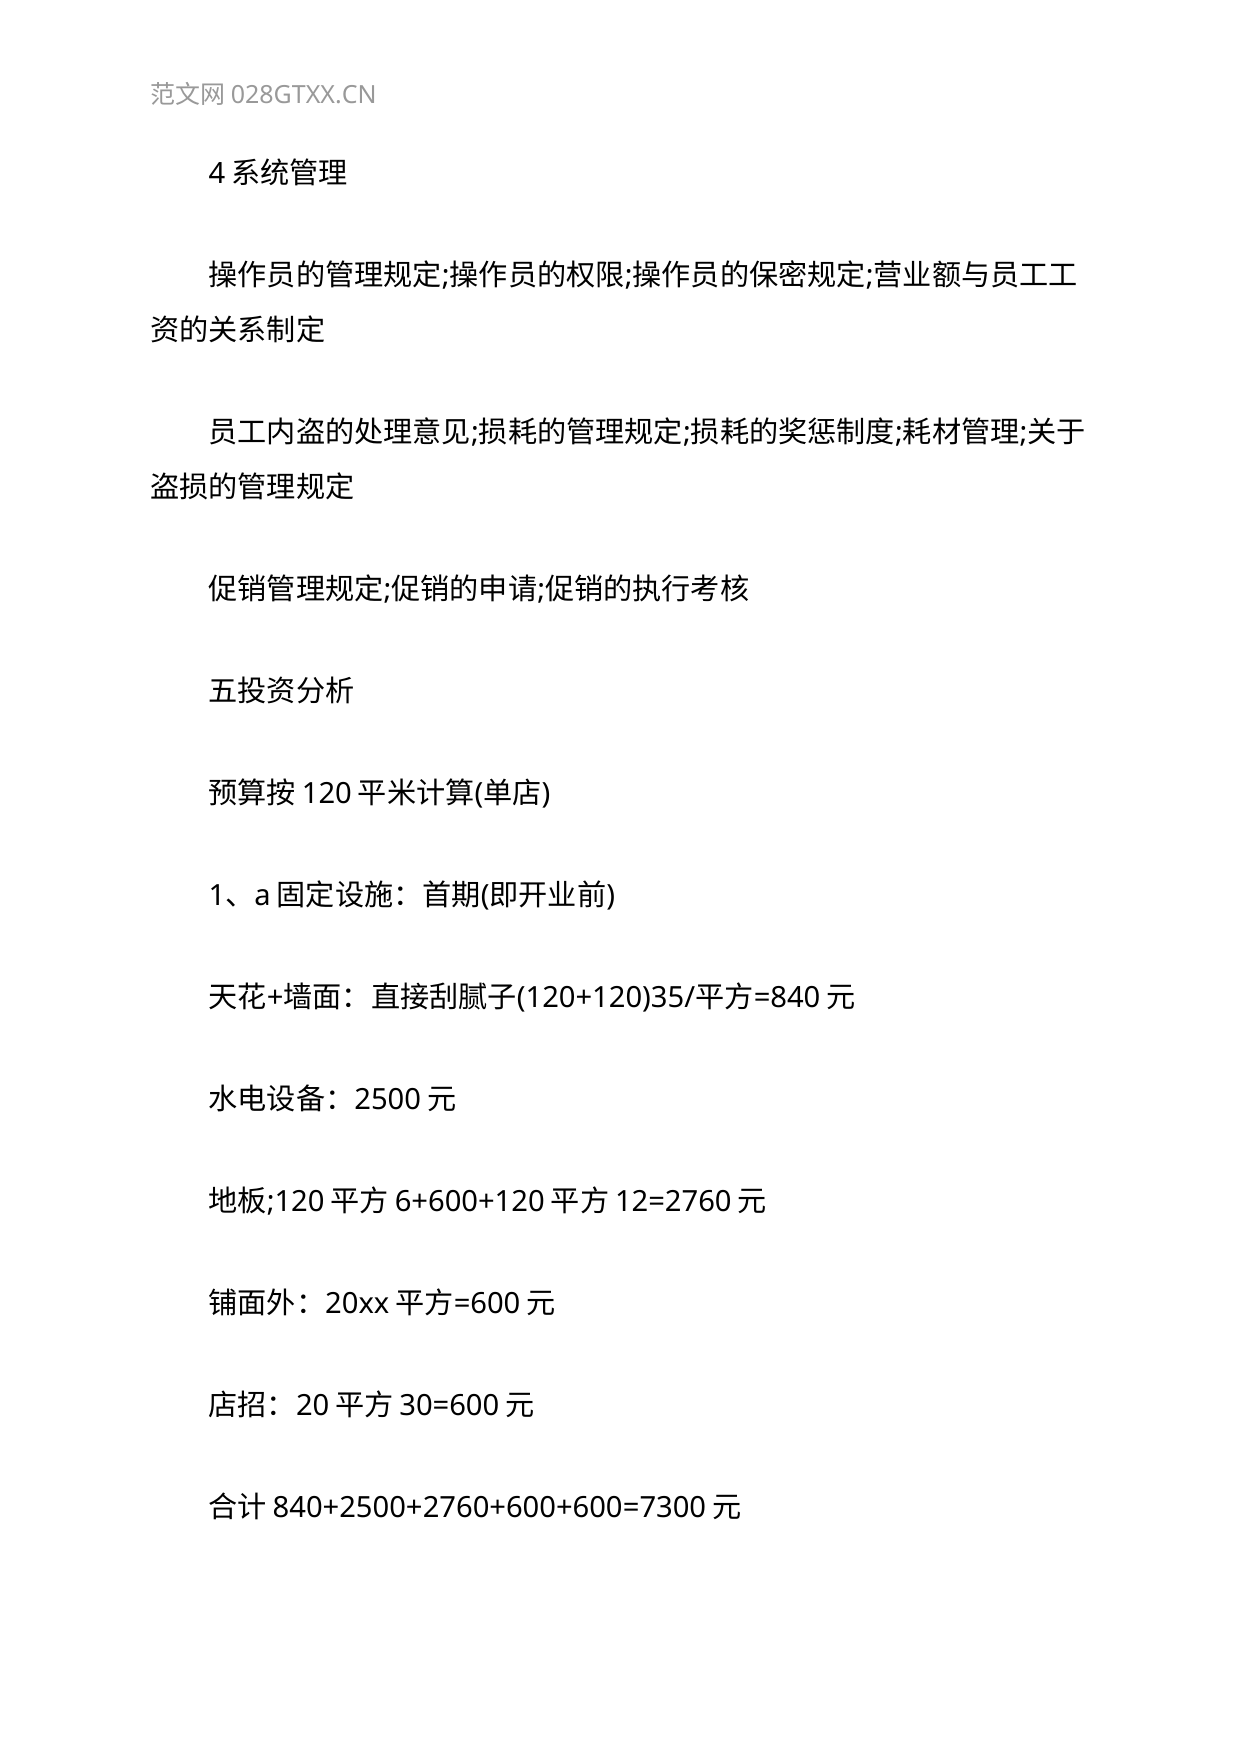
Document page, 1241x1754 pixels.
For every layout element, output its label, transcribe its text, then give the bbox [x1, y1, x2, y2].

text 店招：20平方30=600元 [150, 1381, 1090, 1423]
text 4系统管理 [150, 150, 1090, 192]
text 五投资分析 [150, 667, 1090, 710]
text 地板;120平方6+600+120平方12=2760元 [150, 1177, 1090, 1219]
text 铺面外：20xx平方=600元 [150, 1279, 1090, 1322]
text 预算按120平米计算(单店) [150, 769, 1090, 812]
text 天花+墙面：直接刮腻子(120+120)35/平方=840元 [150, 973, 1090, 1016]
text 促销管理规定;促销的申请;促销的执行考核 [150, 566, 1090, 608]
text 员工内盗的处理意见;损耗的管理规定;损耗的奖惩制度;耗材管理;关于盗损的管理规定 [150, 409, 1090, 506]
text 水电设备：2500元 [150, 1075, 1090, 1118]
text 操作员的管理规定;操作员的权限;操作员的保密规定;营业额与员工工资的关系制定 [150, 252, 1090, 349]
text 1、a固定设施：首期(即开业前) [150, 871, 1090, 914]
text 合计840+2500+2760+600+600=7300元 [150, 1483, 1090, 1526]
